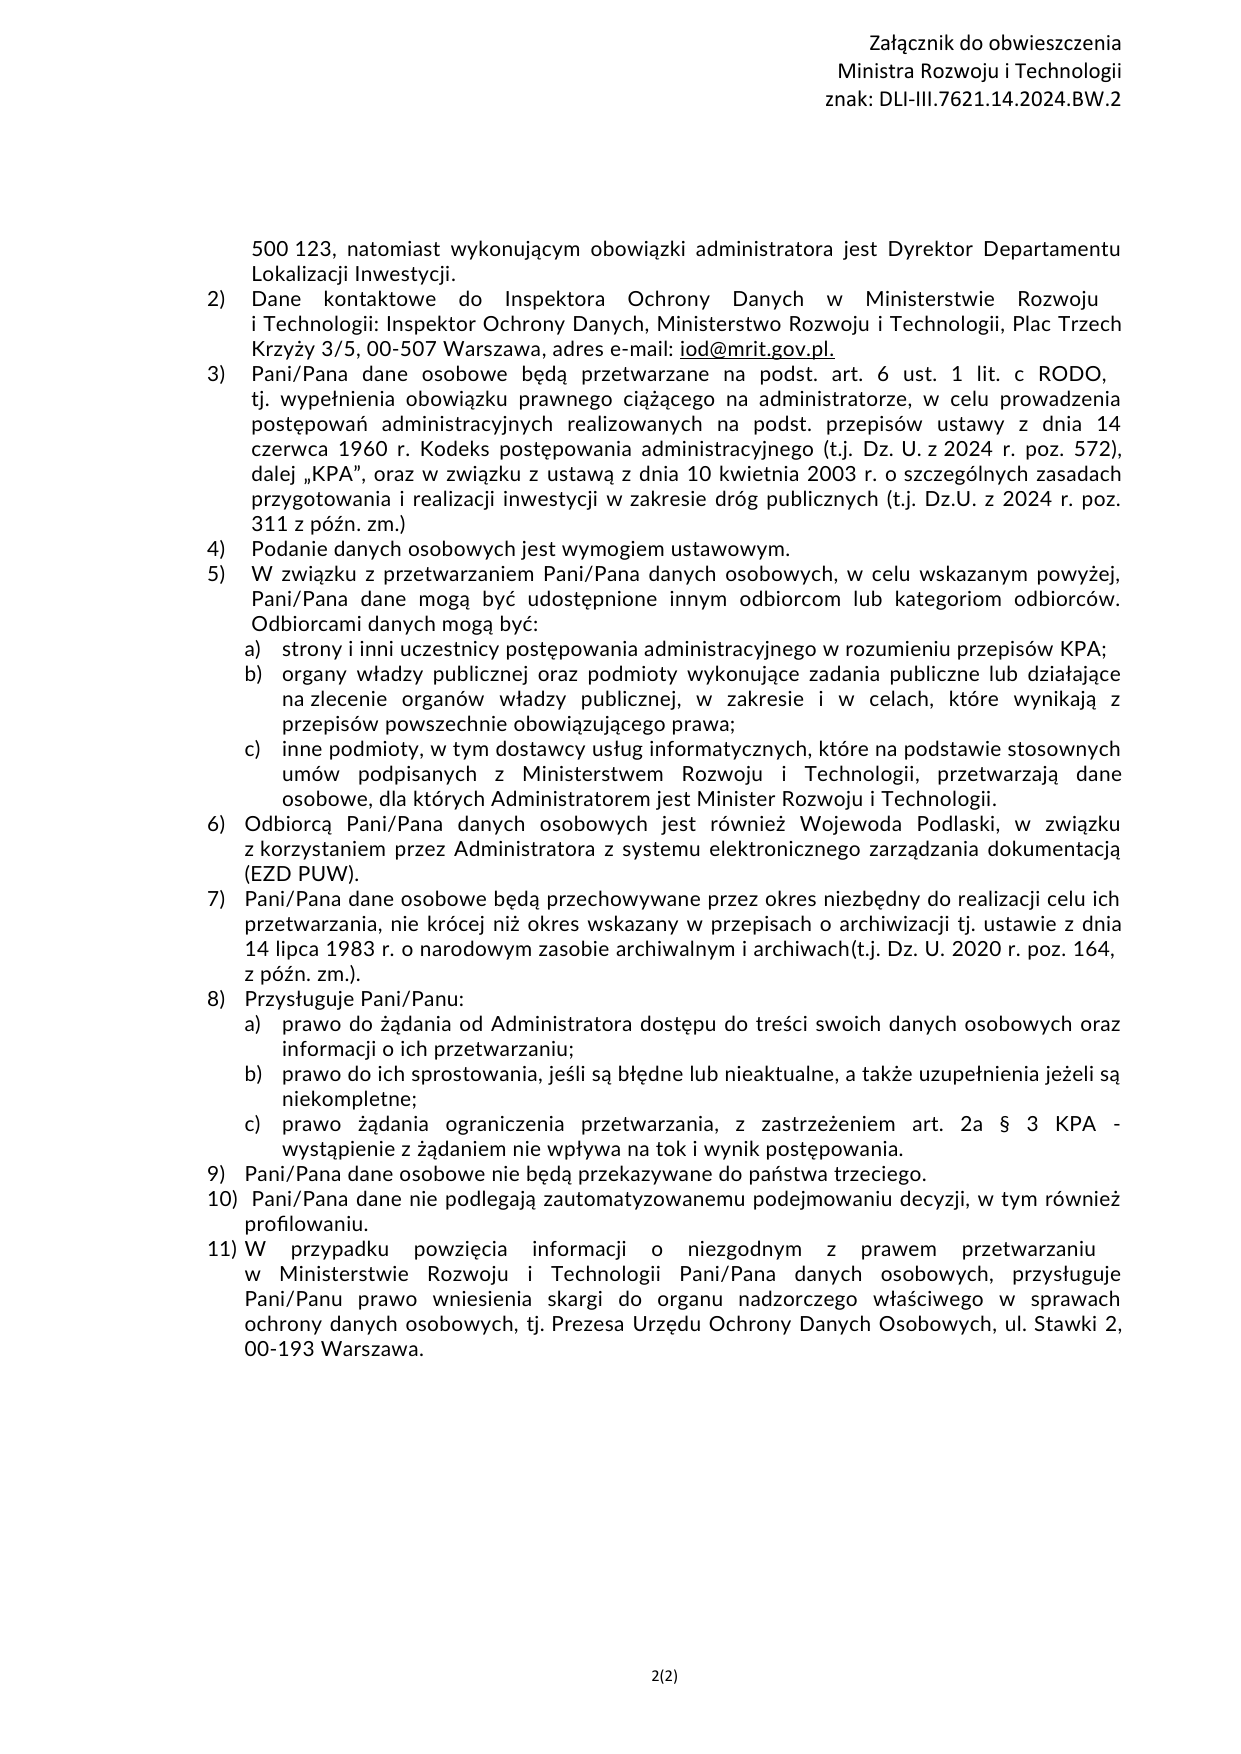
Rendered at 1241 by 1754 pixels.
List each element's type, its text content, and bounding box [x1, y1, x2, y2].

list Pani/Pana dane osobowe nie będą przekazywane do państwa trzeciego. [207, 1161, 1122, 1186]
list prawo do ich sprostowania, jeśli są błędne lub nieaktualne, a także uzupełnienia jeżeli są niekompletne; [244, 1061, 1122, 1111]
list prawo żądania ograniczenia przetwarzania, z zastrzeżeniem art. 2a § 3 KPA - wystąpienie z żądaniem nie wpływa na tok i wynik postępowania. [244, 1111, 1122, 1161]
list Pani/Pana dane osobowe będą przechowywane przez okres niezbędny do realizacji celu ich przetwarzania, nie krócej niż okres wskazany w przepisach o archiwizacji tj. ustawie z dnia 14 lipca 1983 r. o narodowym zasobie archiwalnym i archiwach(t.j. Dz. U. 2020 r. poz. 164, z późn. zm.). [207, 886, 1122, 986]
list organy władzy publicznej oraz podmioty wykonujące zadania publiczne lub działające na zlecenie organów władzy publicznej, w zakresie i w celach, które wynikają z przepisów powszechnie obowiązującego prawa; [244, 661, 1122, 736]
list prawo do żądania od Administratora dostępu do treści swoich danych osobowych oraz informacji o ich przetwarzaniu; [244, 1011, 1122, 1061]
list Dane kontaktowe do Inspektora Ochrony Danych w Ministerstwie Rozwoju i Technologii: Inspektor Ochrony Danych, Ministerstwo Rozwoju i Technologii, Plac Trzech Krzyży 3/5, 00-507 Warszawa, adres e-mail: iod@mrit.gov.pl. [207, 286, 1122, 361]
list Przysługuje Pani/Panu: [207, 986, 1122, 1011]
list W związku z przetwarzaniem Pani/Pana danych osobowych, w celu wskazanym powyżej, Pani/Pana dane mogą być udostępnione innym odbiorcom lub kategoriom odbiorców. Odbiorcami danych mogą być: [207, 561, 1122, 636]
list W przypadku powzięcia informacji o niezgodnym z prawem przetwarzaniu w Ministerstwie Rozwoju i Technologii Pani/Pana danych osobowych, przysługuje Pani/Panu prawo wniesienia skargi do organu nadzorczego właściwego w sprawach ochrony danych osobowych, tj. Prezesa Urzędu Ochrony Danych Osobowych, ul. Stawki 2, 00-193 Warszawa. [207, 1236, 1122, 1361]
list Pani/Pana dane osobowe będą przetwarzane na podst. art. 6 ust. 1 lit. c RODO, tj. wypełnienia obowiązku prawnego ciążącego na administratorze, w celu prowadzenia postępowań administracyjnych realizowanych na podst. przepisów ustawy z dnia 14 czerwca 1960 r. Kodeks postępowania administracyjnego (t.j. Dz. U. z 2024 r. poz. 572), dalej „KPA”, oraz w związku z ustawą z dnia 10 kwietnia 2003 r. o szczególnych zasadach przygotowania i realizacji inwestycji w zakresie dróg publicznych (t.j. Dz.U. z 2024 r. poz. 311 z późn. zm.) [207, 361, 1122, 536]
list Odbiorcą Pani/Pana danych osobowych jest również Wojewoda Podlaski, w związku z korzystaniem przez Administratora z systemu elektronicznego zarządzania dokumentacją (EZD PUW). [207, 811, 1122, 886]
list Podanie danych osobowych jest wymogiem ustawowym. [207, 536, 1122, 561]
list Pani/Pana dane nie podlegają zautomatyzowanemu podejmowaniu decyzji, w tym również profilowaniu. [207, 1186, 1122, 1236]
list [207, 236, 1122, 286]
list inne podmioty, w tym dostawcy usług informatycznych, które na podstawie stosownych umów podpisanych z Ministerstwem Rozwoju i Technologii, przetwarzają dane osobowe, dla których Administratorem jest Minister Rozwoju i Technologii. [244, 736, 1122, 811]
list strony i inni uczestnicy postępowania administracyjnego w rozumieniu przepisów KPA; [244, 636, 1122, 661]
